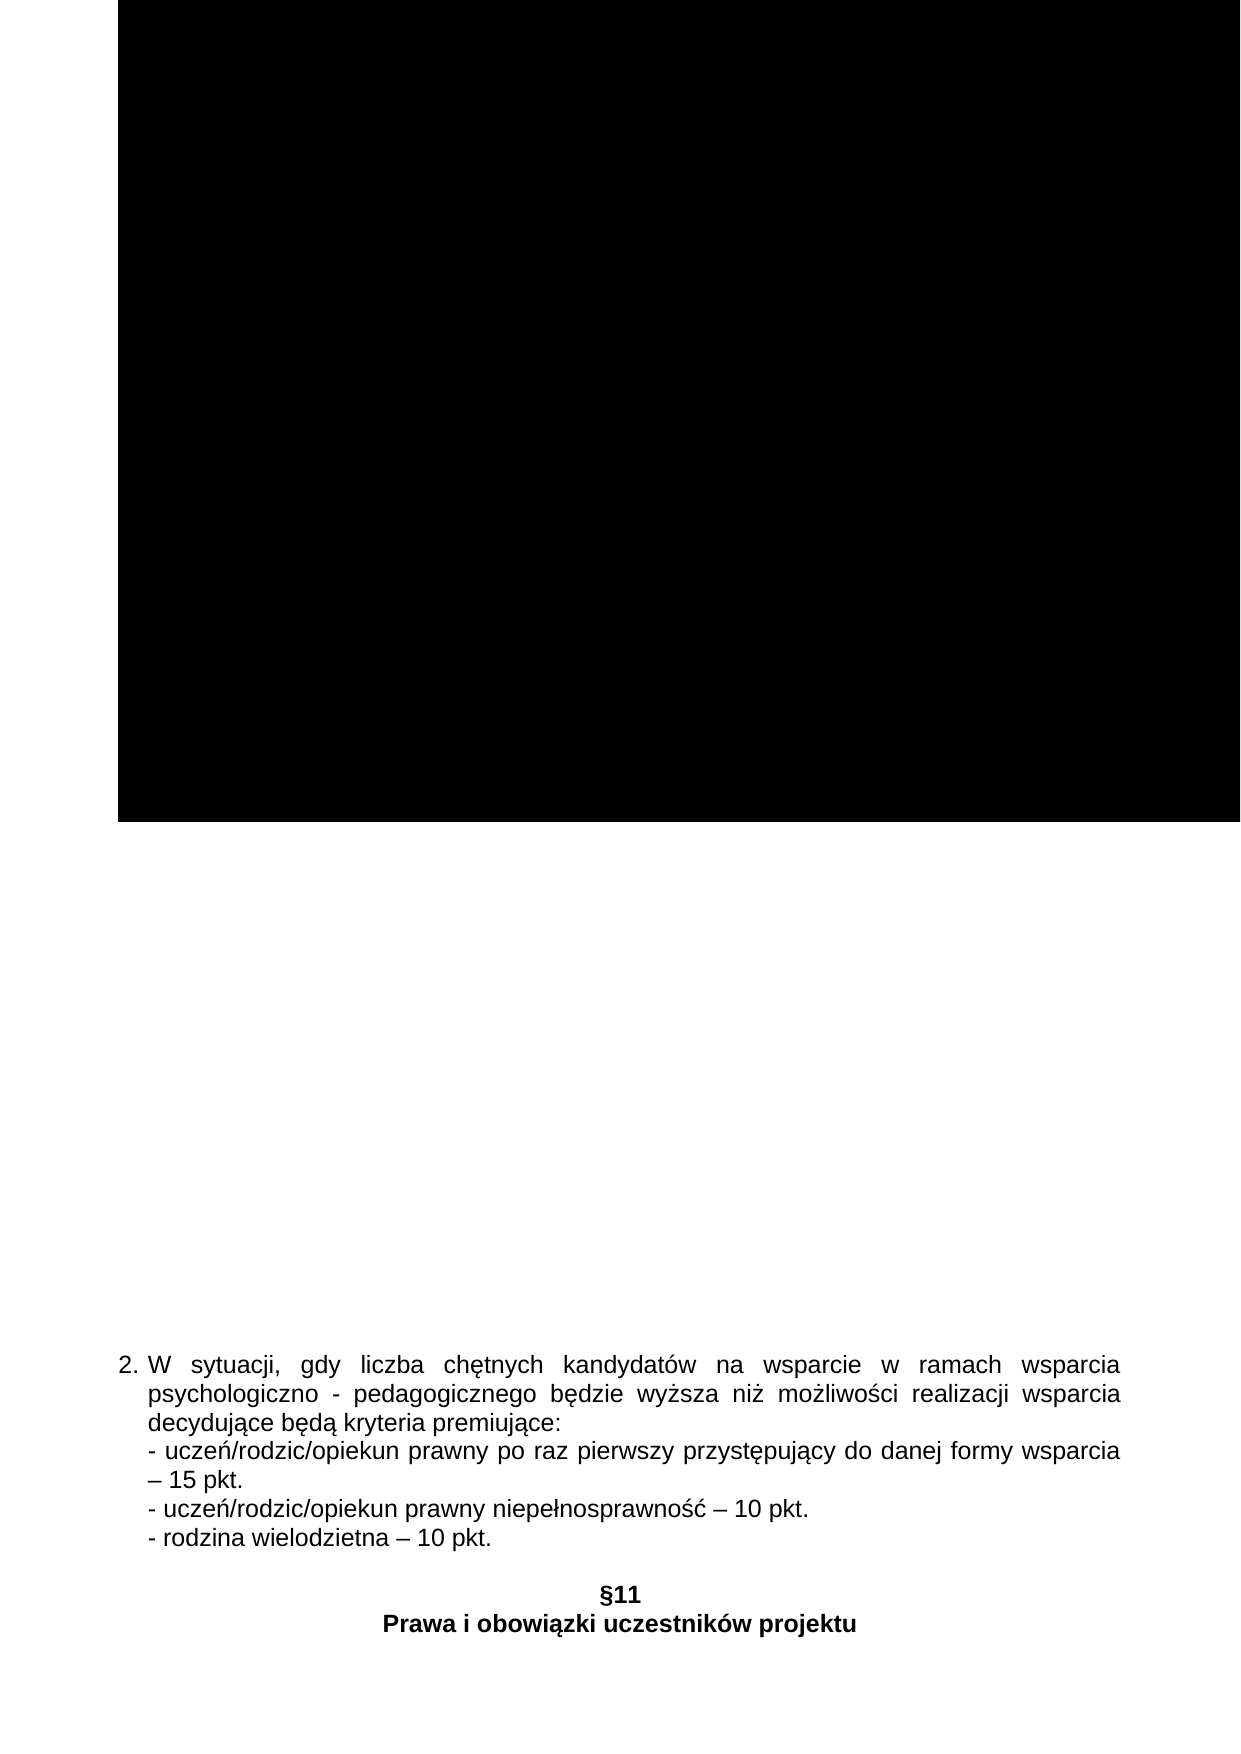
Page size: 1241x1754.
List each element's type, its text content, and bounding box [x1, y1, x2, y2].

picture [118, 0, 1241, 984]
text - uczeń/rodzic/opiekun prawny po raz pierwszy przystępujący do danej formy wsparcia – 15 pkt. [148, 1436, 1122, 1494]
text §11 [118, 1580, 1122, 1609]
text Prawa i obowiązki uczestników projektu [118, 1609, 1122, 1637]
text - rodzina wielodzietna – 10 pkt. [118, 1522, 1122, 1551]
text - uczeń/rodzic/opiekun prawny niepełnosprawność – 10 pkt. [118, 1494, 1122, 1522]
list W sytuacji, gdy liczba chętnych kandydatów na wsparcie w ramach wsparcia psychologiczno - pedagogicznego będzie wyższa niż możliwości realizacji wsparcia decydujące będą kryteria premiujące: [118, 1350, 1122, 1436]
